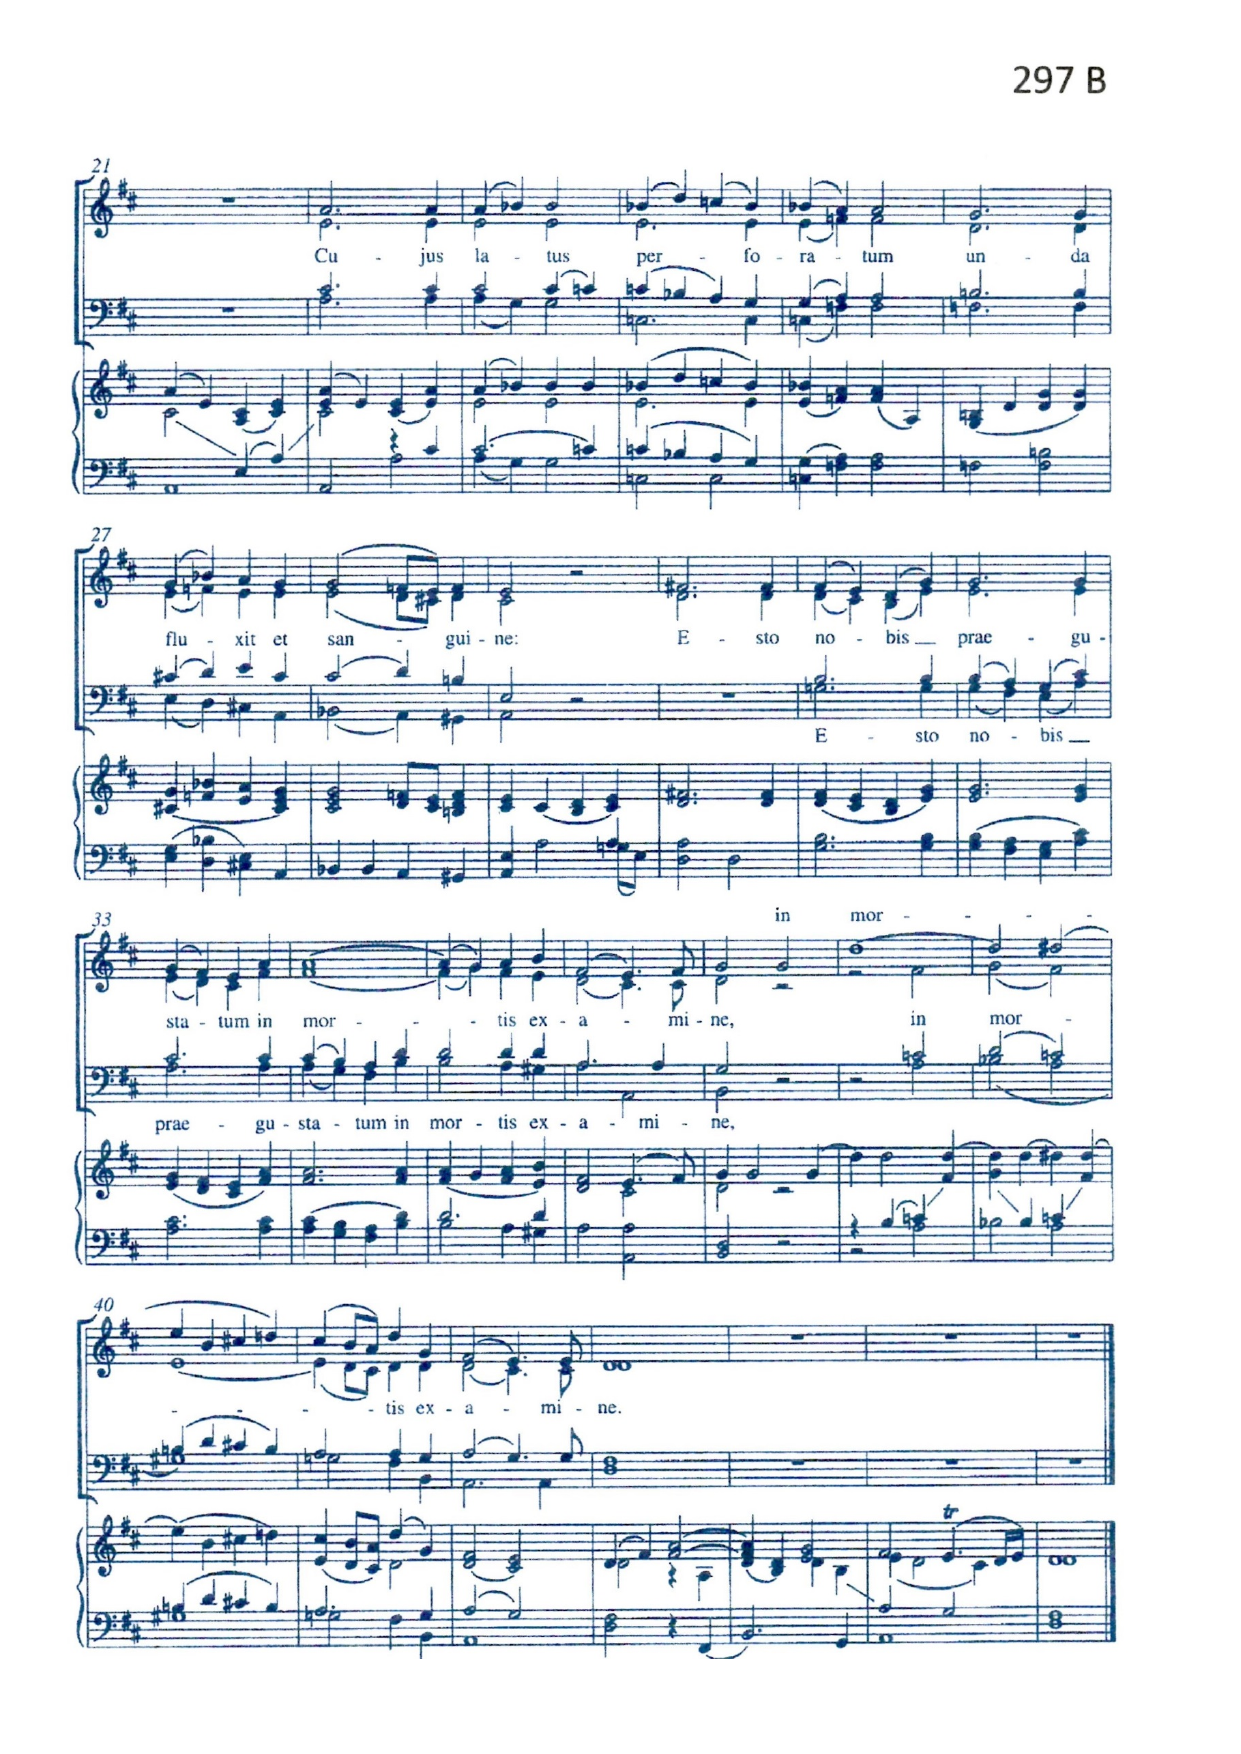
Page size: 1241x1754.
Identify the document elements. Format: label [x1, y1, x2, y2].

picture [59, 59, 1128, 1659]
